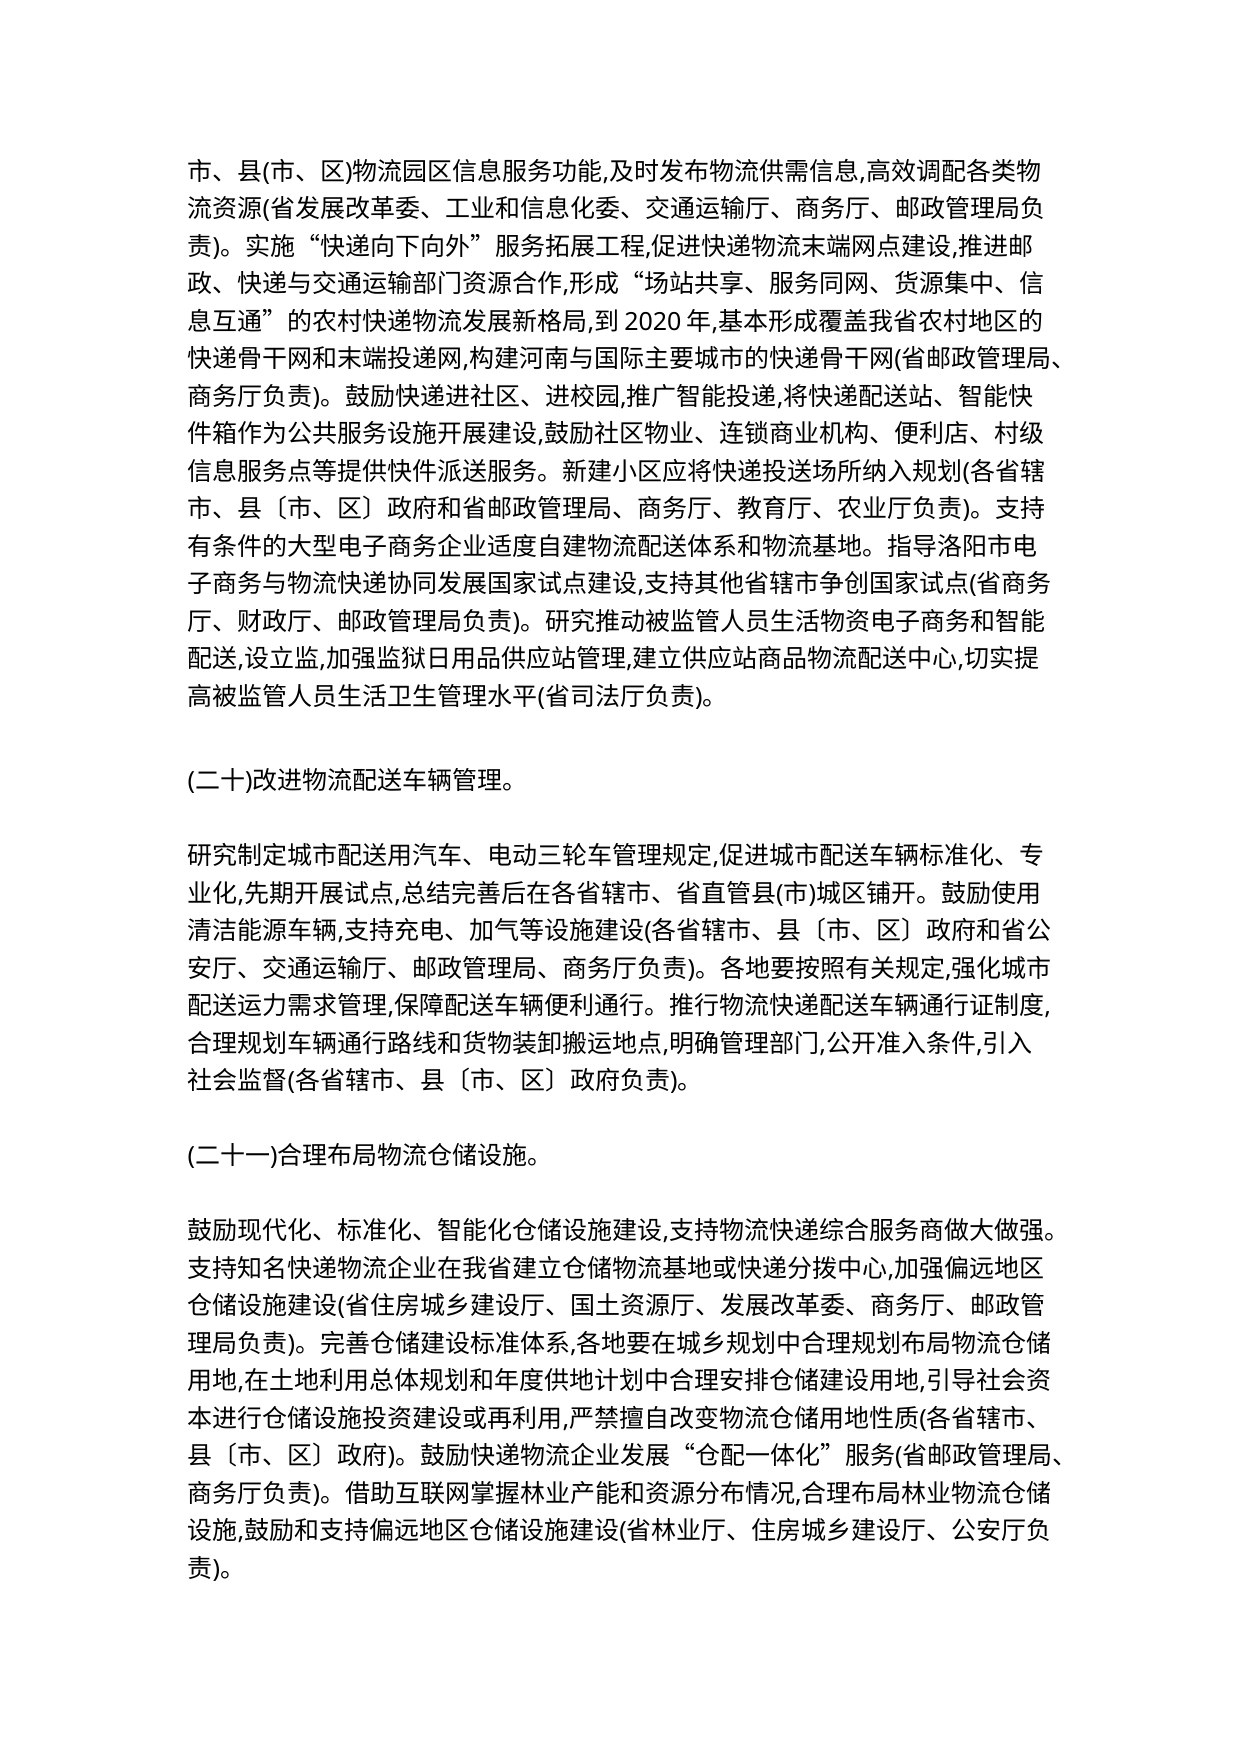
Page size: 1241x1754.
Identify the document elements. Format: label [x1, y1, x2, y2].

text [187, 759, 1053, 1584]
text [187, 150, 1053, 712]
